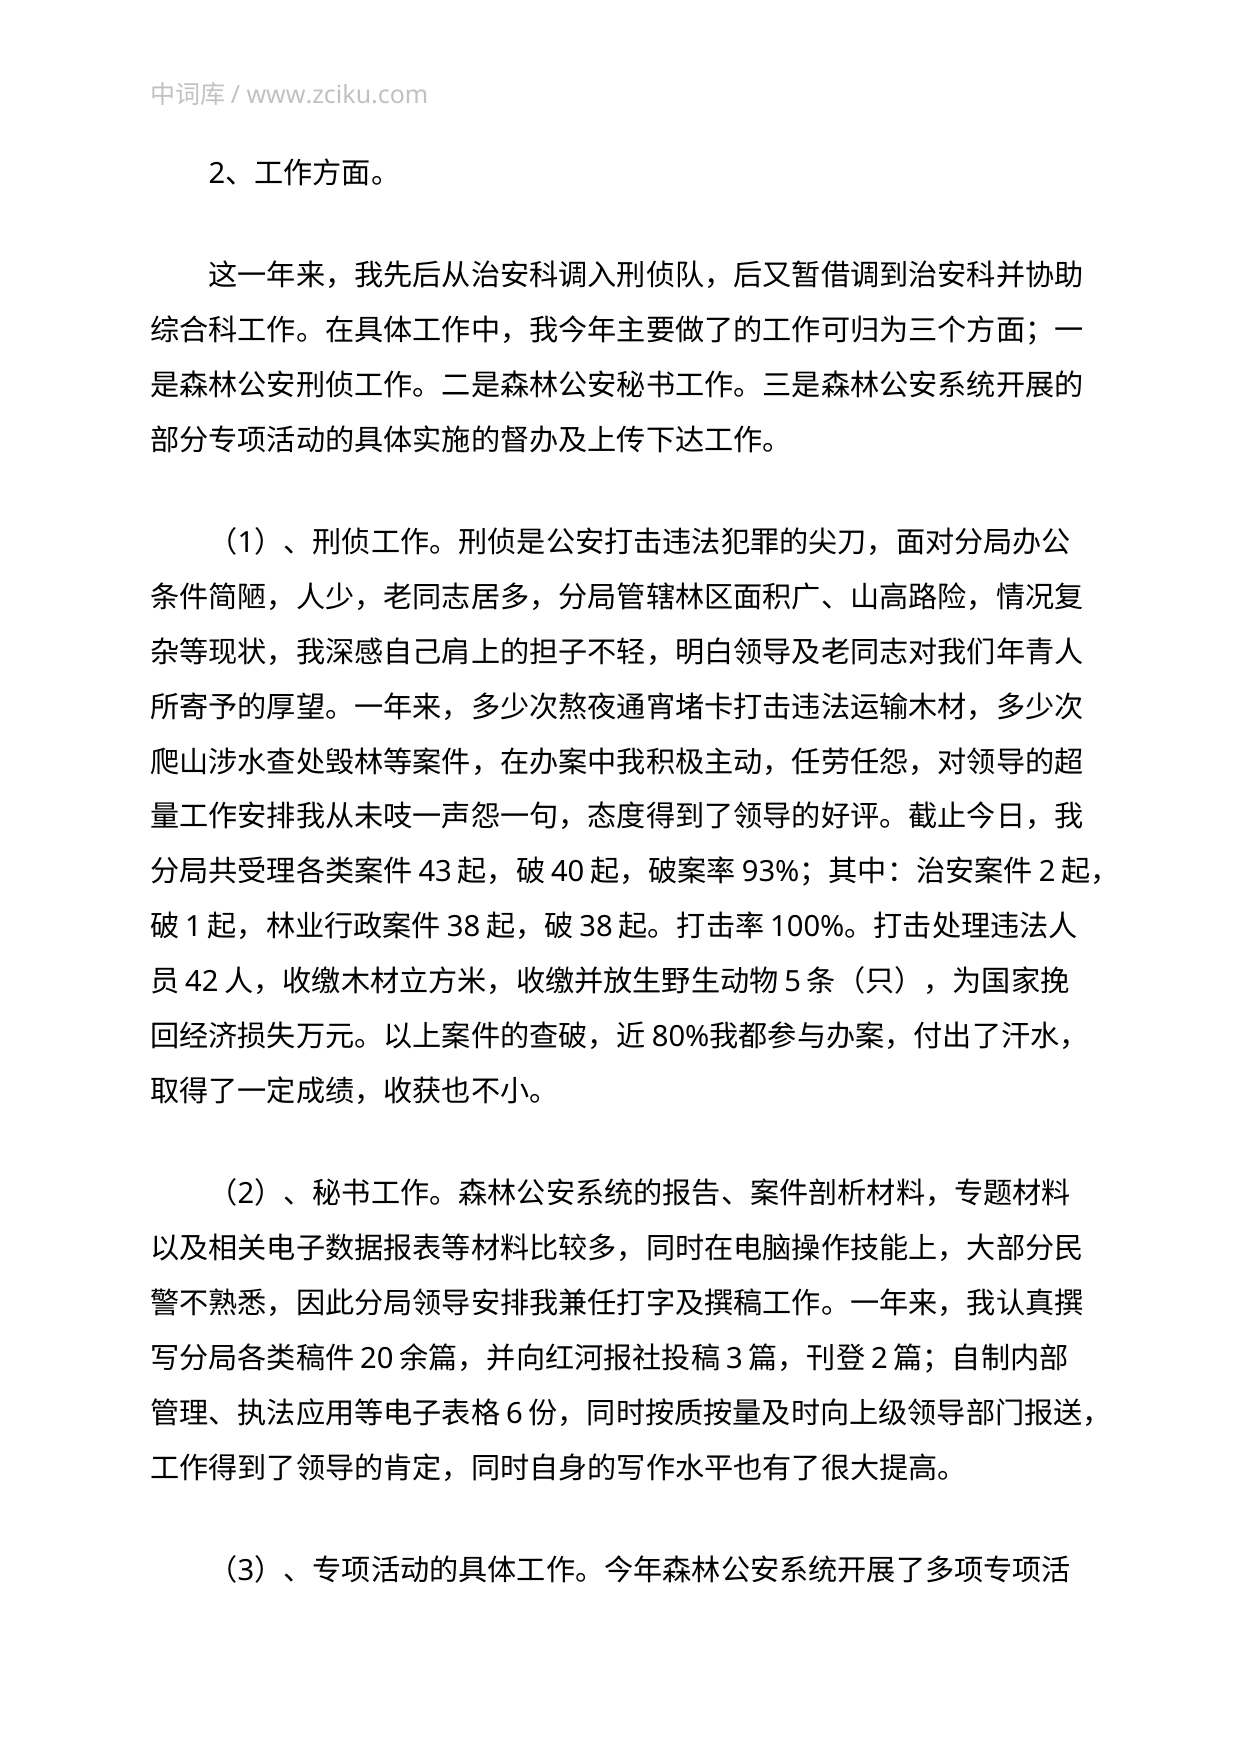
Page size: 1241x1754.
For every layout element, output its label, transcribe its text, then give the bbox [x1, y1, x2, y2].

text （1）、刑侦工作。刑侦是公安打击违法犯罪的尖刀，面对分局办公条件简陋，人少，老同志居多，分局管辖林区面积广、山高路险，情况复杂等现状，我深感自己肩上的担子不轻，明白领导及老同志对我们年青人所寄予的厚望。一年来，多少次熬夜通宵堵卡打击违法运输木材，多少次爬山涉水查处毁林等案件，在办案中我积极主动，任劳任怨，对领导的超量工作安排我从未吱一声怨一句，态度得到了领导的好评。截止今日，我分局共受理各类案件43起，破40起，破案率93%；其中：治安案件2起，破1起，林业行政案件38起，破38起。打击率100%。打击处理违法人员42人，收缴木材立方米，收缴并放生野生动物5条（只），为国家挽回经济损失万元。以上案件的查破，近80%我都参与办案，付出了汗水，取得了一定成绩，收获也不小。 [150, 518, 1090, 1110]
text 2、工作方面。 [150, 150, 1090, 192]
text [150, 1546, 1090, 1589]
text 这一年来，我先后从治安科调入刑侦队，后又暂借调到治安科并协助综合科工作。在具体工作中，我今年主要做了的工作可归为三个方面；一是森林公安刑侦工作。二是森林公安秘书工作。三是森林公安系统开展的部分专项活动的具体实施的督办及上传下达工作。 [150, 252, 1090, 459]
text （2）、秘书工作。森林公安系统的报告、案件剖析材料，专题材料以及相关电子数据报表等材料比较多，同时在电脑操作技能上，大部分民警不熟悉，因此分局领导安排我兼任打字及撰稿工作。一年来，我认真撰写分局各类稿件20余篇，并向红河报社投稿3篇，刊登2篇；自制内部管理、执法应用等电子表格6份，同时按质按量及时向上级领导部门报送，工作得到了领导的肯定，同时自身的写作水平也有了很大提高。 [150, 1170, 1090, 1487]
